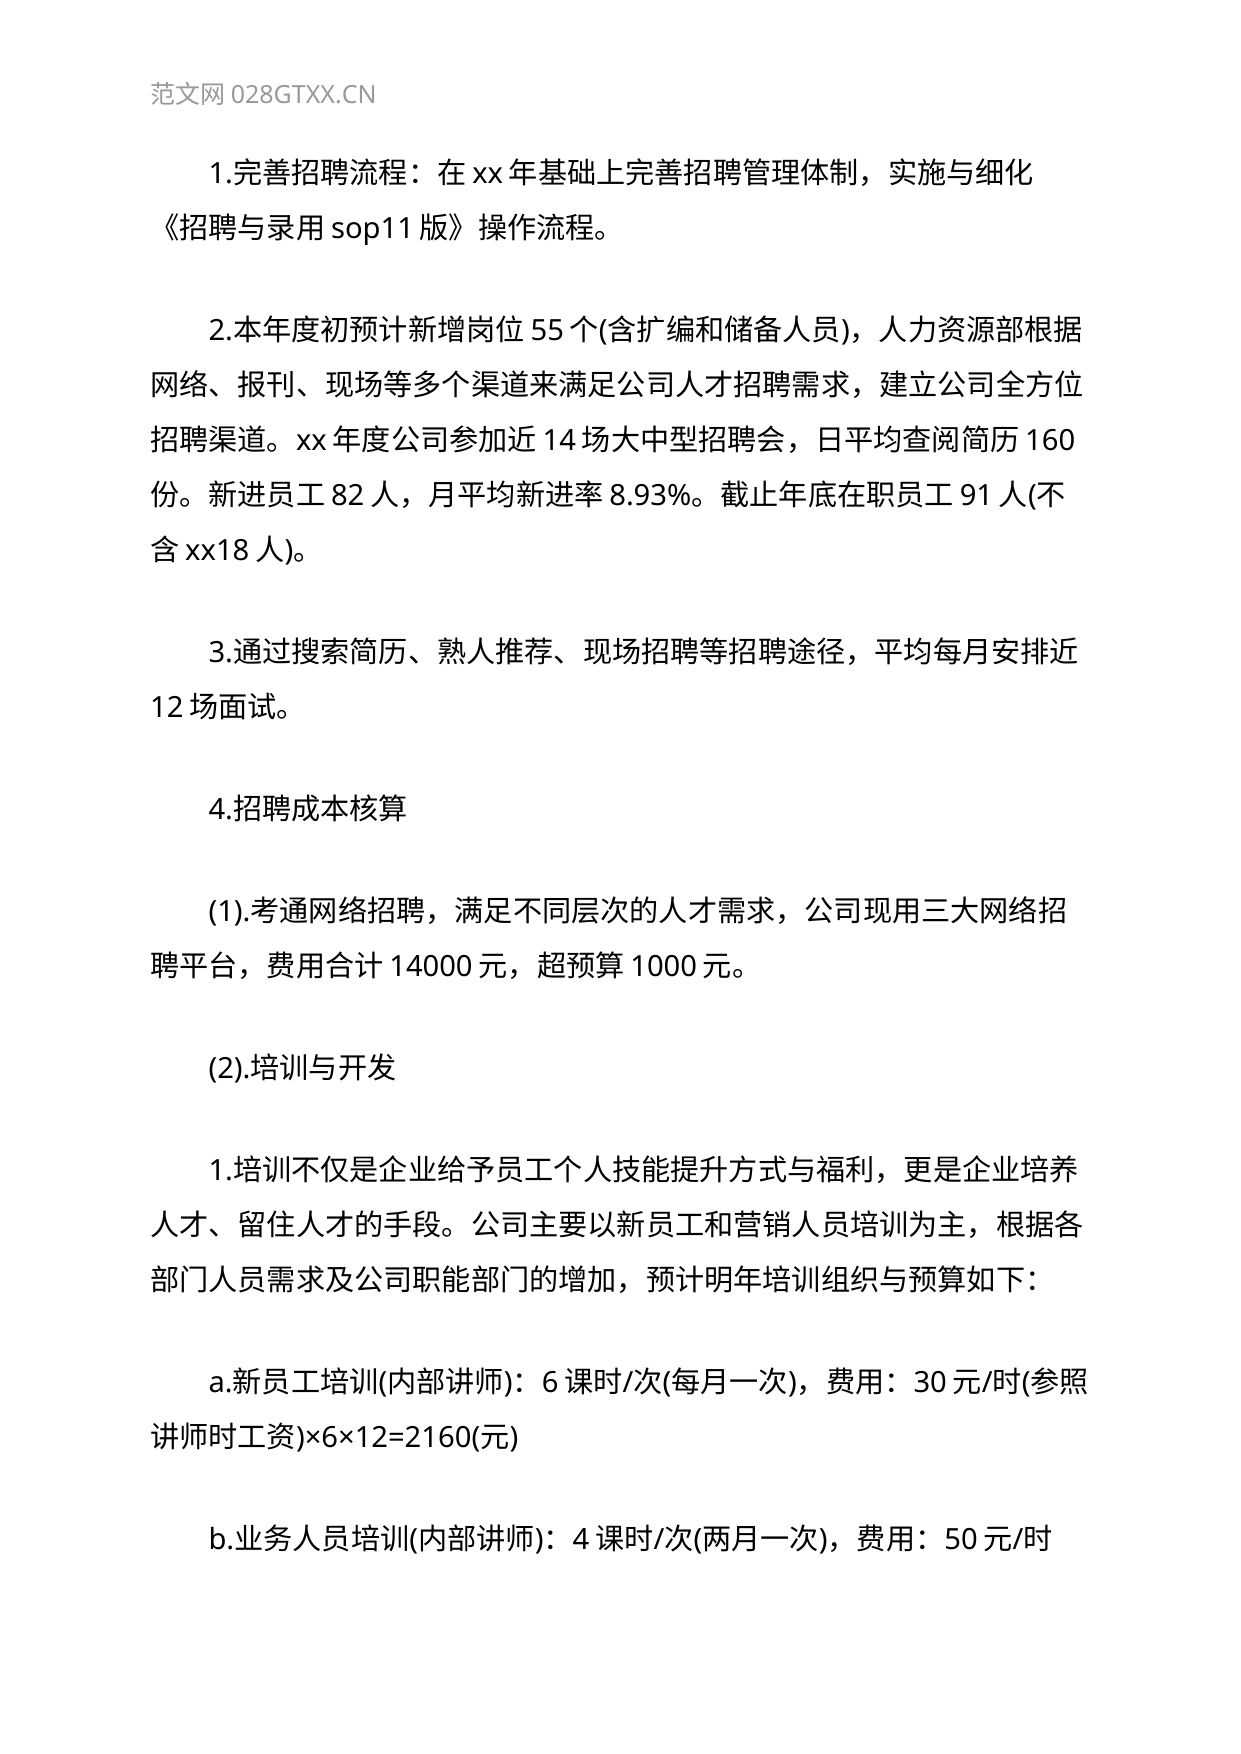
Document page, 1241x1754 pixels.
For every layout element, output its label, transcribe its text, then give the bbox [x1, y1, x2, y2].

text 1.完善招聘流程：在xx年基础上完善招聘管理体制，实施与细化《招聘与录用sop11版》操作流程。 [150, 150, 1090, 247]
text 4.招聘成本核算 [150, 786, 1090, 828]
text 1.培训不仅是企业给予员工个人技能提升方式与福利，更是企业培养人才、留住人才的手段。公司主要以新员工和营销人员培训为主，根据各部门人员需求及公司职能部门的增加，预计明年培训组织与预算如下： [150, 1147, 1090, 1299]
text (1).考通网络招聘，满足不同层次的人才需求，公司现用三大网络招聘平台，费用合计14000元，超预算1000元。 [150, 888, 1090, 985]
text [150, 1515, 1090, 1558]
text 3.通过搜索简历、熟人推荐、现场招聘等招聘途径，平均每月安排近12场面试。 [150, 629, 1090, 726]
text (2).培训与开发 [150, 1045, 1090, 1087]
text 2.本年度初预计新增岗位55个(含扩编和储备人员)，人力资源部根据网络、报刊、现场等多个渠道来满足公司人才招聘需求，建立公司全方位招聘渠道。xx年度公司参加近14场大中型招聘会，日平均查阅简历160份。新进员工82人，月平均新进率8.93%。截止年底在职员工91人(不含xx18人)。 [150, 307, 1090, 569]
text a.新员工培训(内部讲师)：6课时/次(每月一次)，费用：30元/时(参照讲师时工资)×6×12=2160(元) [150, 1358, 1090, 1456]
